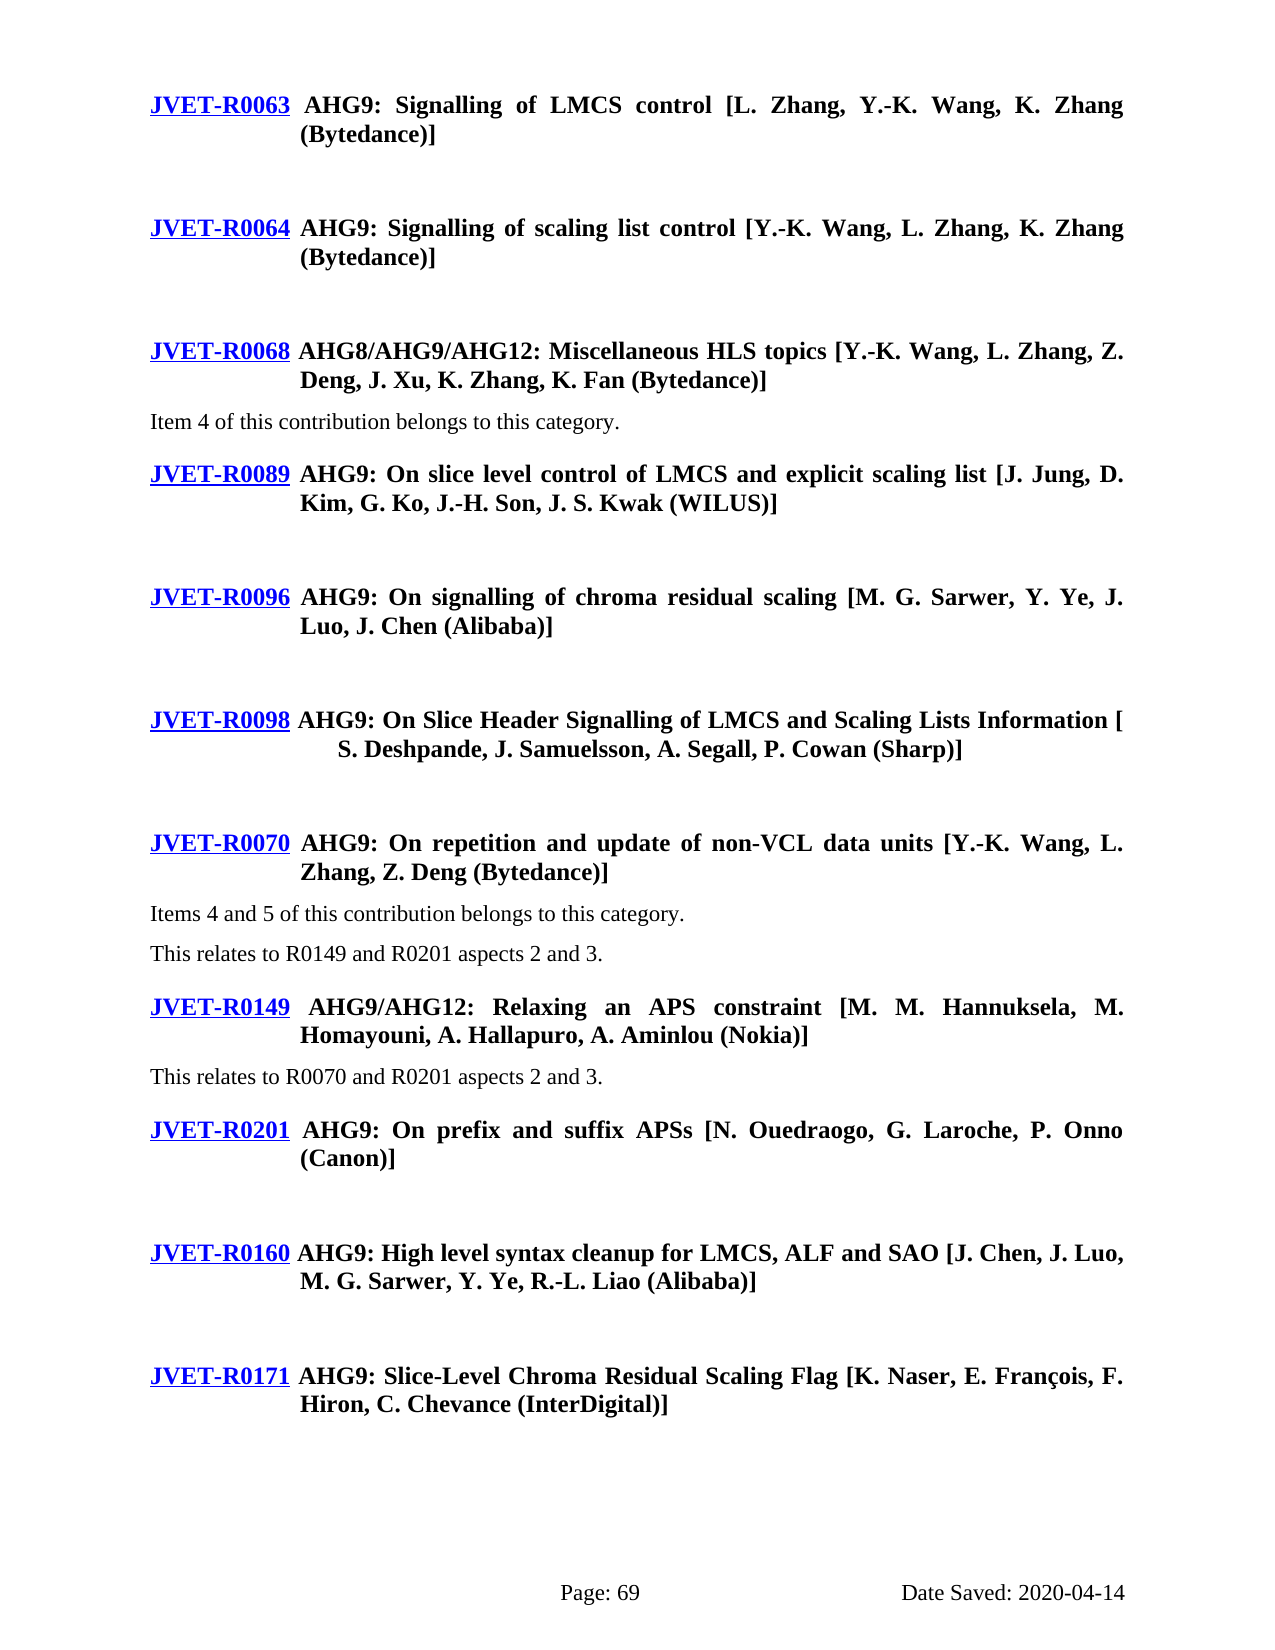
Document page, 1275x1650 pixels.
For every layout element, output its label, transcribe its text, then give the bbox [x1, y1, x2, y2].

subtitle JVET-R0068 AHG8/AHG9/AHG12: Miscellaneous HLS topics [Y.-K. Wang, L. Zhang, Z. Deng, J. Xu, K. Zhang, K. Fan (Bytedance)] [150, 336, 1125, 393]
subtitle JVET-R0201 AHG9: On prefix and suffix APSs [N. Ouedraogo, G. Laroche, P. Onno (Canon)] [150, 1115, 1125, 1172]
subtitle JVET-R0171 AHG9: Slice-Level Chroma Residual Scaling Flag [K. Naser, E. François, F. Hiron, C. Chevance (InterDigital)] [150, 1361, 1125, 1418]
subtitle JVET-R0149 AHG9/AHG12: Relaxing an APS constraint [M. M. Hannuksela, M. Homayouni, A. Hallapuro, A. Aminlou (Nokia)] [150, 992, 1125, 1049]
text This relates to R0149 and R0201 aspects 2 and 3. [150, 940, 1125, 967]
text This relates to R0070 and R0201 aspects 2 and 3. [150, 1063, 1125, 1090]
text Items 4 and 5 of this contribution belongs to this category. [150, 900, 1125, 926]
subtitle JVET-R0070 AHG9: On repetition and update of non-VCL data units [Y.-K. Wang, L. Zhang, Z. Deng (Bytedance)] [150, 828, 1125, 886]
subtitle JVET-R0064 AHG9: Signalling of scaling list control [Y.-K. Wang, L. Zhang, K. Zhang (Bytedance)] [150, 213, 1125, 271]
subtitle JVET-R0160 AHG9: High level syntax cleanup for LMCS, ALF and SAO [J. Chen, J. Luo, M. G. Sarwer, Y. Ye, R.-L. Liao (Alibaba)] [150, 1238, 1125, 1295]
subtitle JVET-R0096 AHG9: On signalling of chroma residual scaling [M. G. Sarwer, Y. Ye, J. Luo, J. Chen (Alibaba)] [150, 582, 1125, 639]
subtitle JVET-R0063 AHG9: Signalling of LMCS control [L. Zhang, Y.-K. Wang, K. Zhang (Bytedance)] [150, 90, 1125, 147]
subtitle JVET-R0089 AHG9: On slice level control of LMCS and explicit scaling list [J. Jung, D. Kim, G. Ko, J.-H. Son, J. S. Kwak (WILUS)] [150, 459, 1125, 517]
subtitle JVET-R0098 AHG9: On Slice Header Signalling of LMCS and Scaling Lists Information [ S. Deshpande, J. Samuelsson, A. Segall, P. Cowan (Sharp)] [150, 705, 1125, 763]
text Item 4 of this contribution belongs to this category. [150, 408, 1125, 434]
